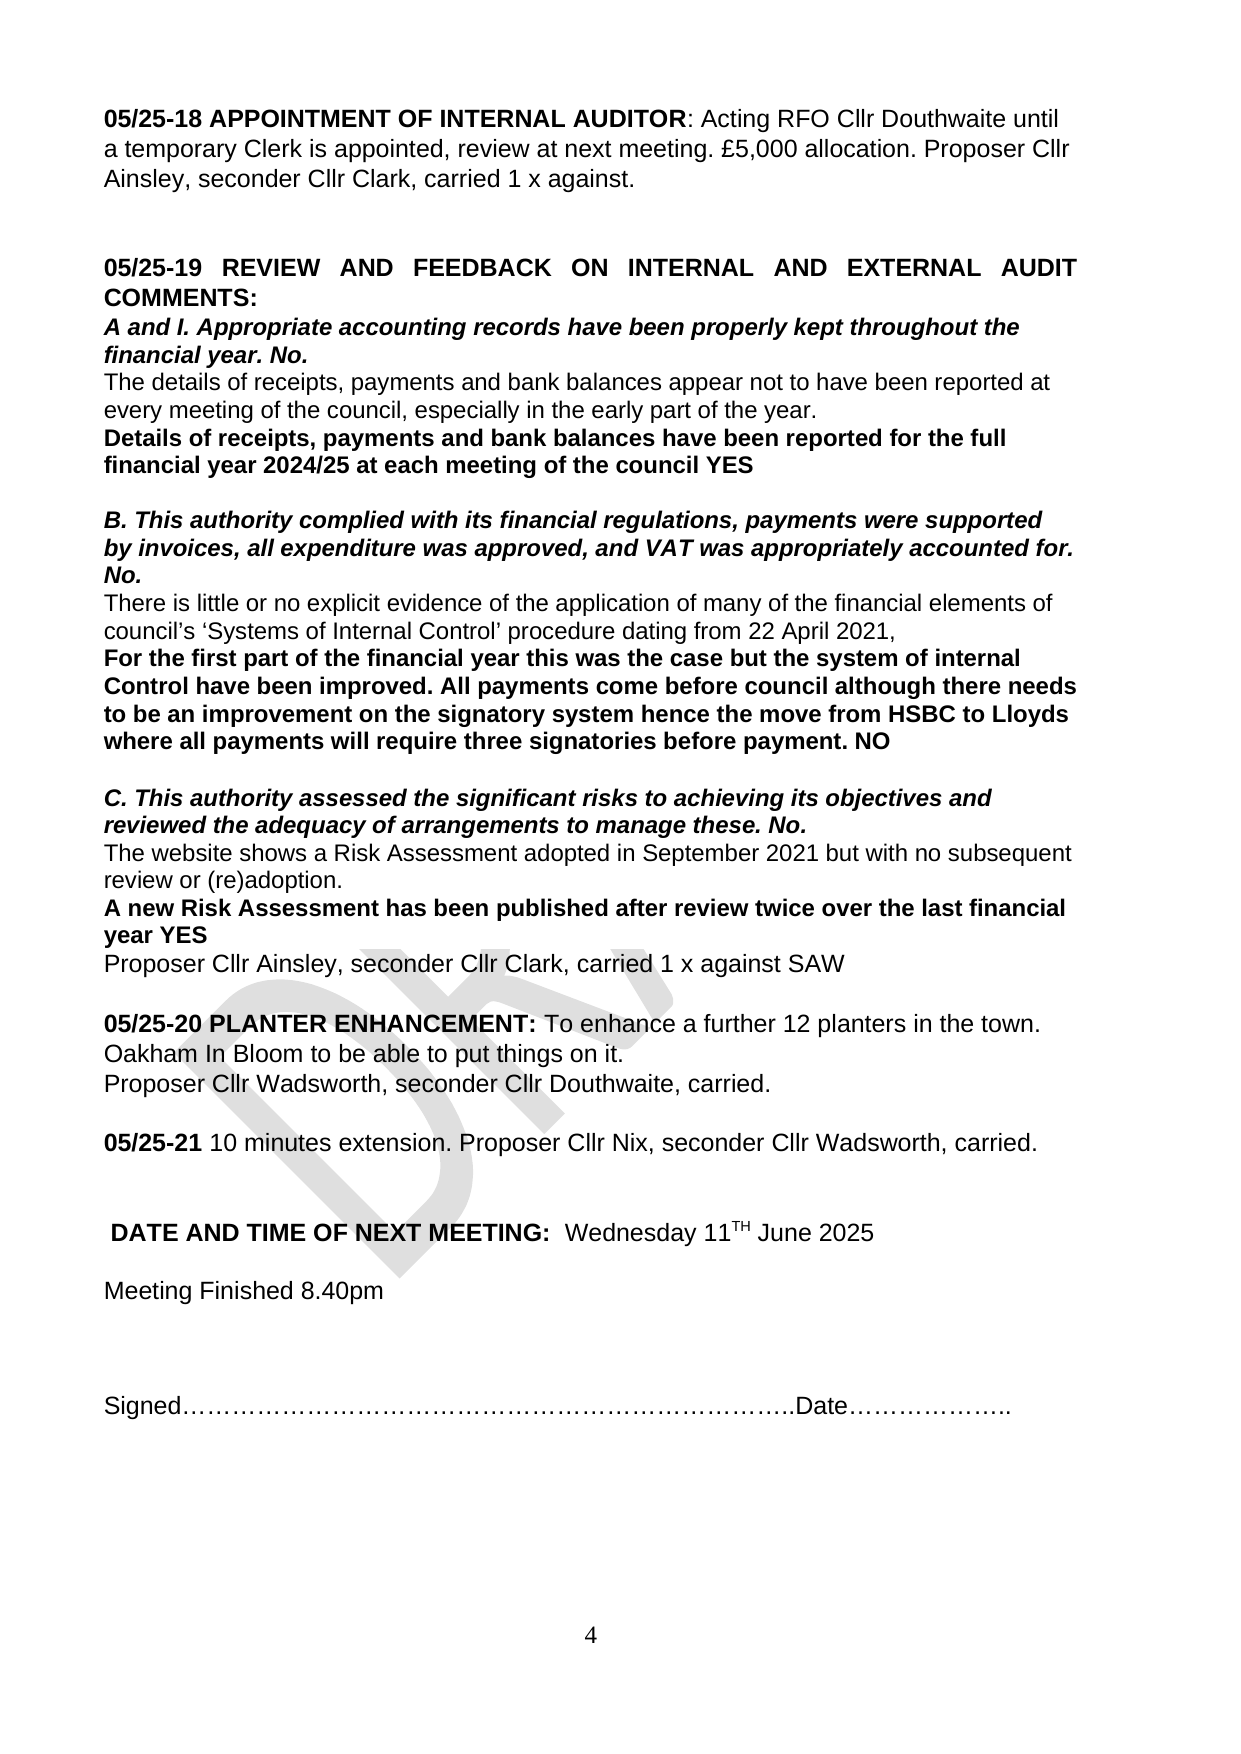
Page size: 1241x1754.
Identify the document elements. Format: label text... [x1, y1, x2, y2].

text 05/25-19 REVIEW AND FEEDBACK ON INTERNAL AND EXTERNAL AUDIT COMMENTS: [103, 253, 1078, 312]
text C. This authority assessed the significant risks to achieving its objectives and reviewed the adequacy of arrangements to manage these. No. The website shows a Risk Assessment adopted in September 2021 but with no subsequent review or (re)adoption. [103, 755, 1078, 894]
text B. This authority complied with its financial regulations, payments were supported by invoices, all expenditure was approved, and VAT was appropriately accounted for. No. There is little or no explicit evidence of the application of many of the financial elements of council’s ‘Systems of Internal Control’ procedure dating from 22 April 2021, [103, 479, 1078, 644]
text Signed………………………………………………………………..Date……………….. [103, 1391, 1078, 1419]
text Proposer Cllr Wadsworth, seconder Cllr Douthwaite, carried. [103, 1069, 1078, 1097]
text Details of receipts, payments and bank balances have been reported for the full financial year 2024/25 at each meeting of the council YES [103, 423, 1078, 479]
text A new Risk Assessment has been published after review twice over the last financial year YES [103, 894, 1078, 949]
text Meeting Finished 8.40pm [103, 1276, 1078, 1304]
text 05/25-20 PLANTER ENHANCEMENT: To enhance a further 12 planters in the town. [103, 1009, 1078, 1038]
text Proposer Cllr Ainsley, seconder Cllr Clark, carried 1 x against SAW [103, 949, 1078, 978]
text A and I. Appropriate accounting records have been properly kept throughout the financial year. No. The details of receipts, payments and bank balances appear not to have been reported at every meeting of the council, especially in the early part of the year. [103, 313, 1078, 423]
text For the first part of the financial year this was the case but the system of internal Control have been improved. All payments come before council although there needs to be an improvement on the signatory system hence the move from HSBC to Lloyds where all payments will require three signatories before payment. NO [103, 644, 1078, 755]
text 05/25-18 APPOINTMENT OF INTERNAL AUDITOR: Acting RFO Cllr Douthwaite until a temporary Clerk is appointed, review at next meeting. £5,000 allocation. Proposer Cllr Ainsley, seconder Cllr Clark, carried 1 x against. [103, 104, 1078, 192]
text Oakham In Bloom to be able to put things on it. [103, 1039, 1078, 1067]
text DATE AND TIME OF NEXT MEETING: Wednesday 11TH June 2025 [103, 1218, 1078, 1247]
text 05/25-21 10 minutes extension. Proposer Cllr Nix, seconder Cllr Wadsworth, carried. [103, 1128, 1078, 1157]
